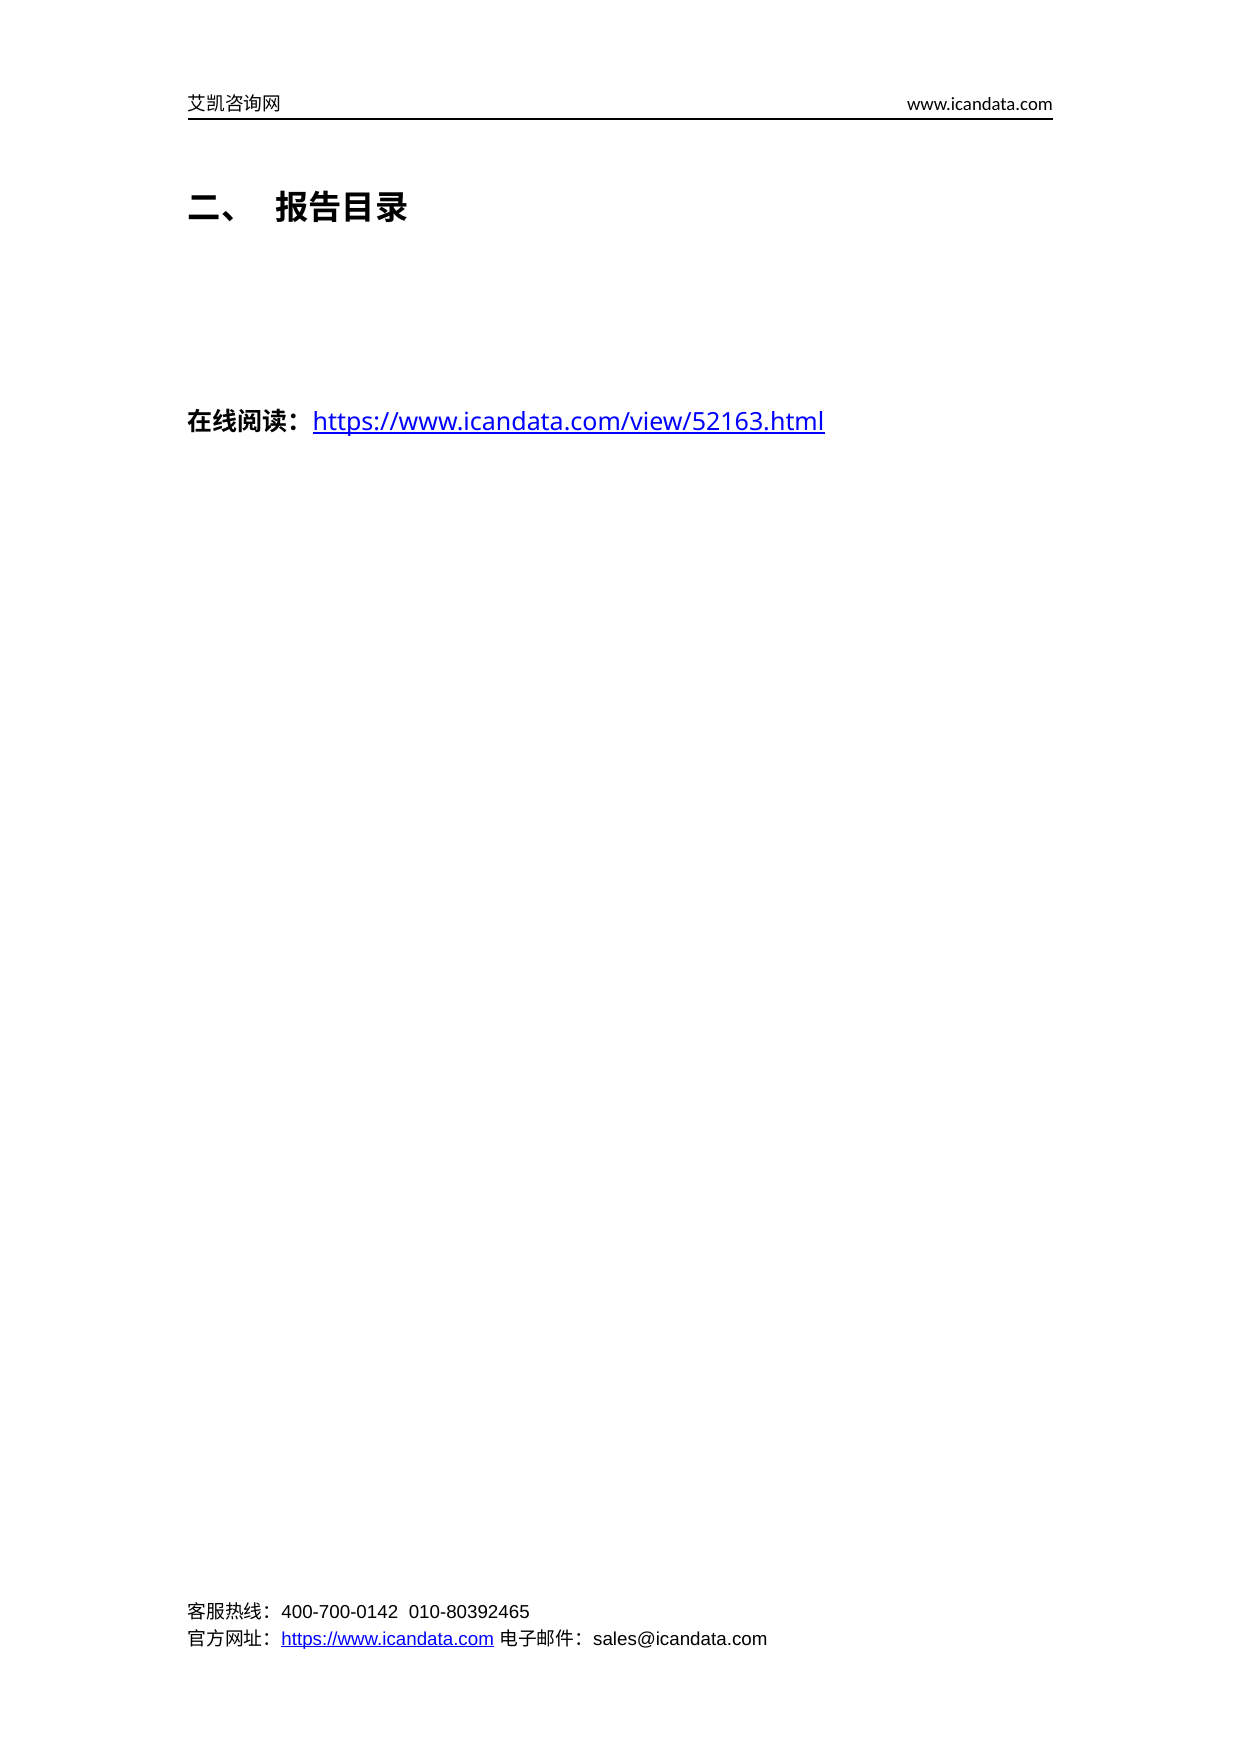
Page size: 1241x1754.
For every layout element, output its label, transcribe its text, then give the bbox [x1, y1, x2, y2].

subtitle 报告目录 [187, 172, 1053, 237]
text 在线阅读：https://www.icandata.com/view/52163.html [187, 387, 1053, 452]
